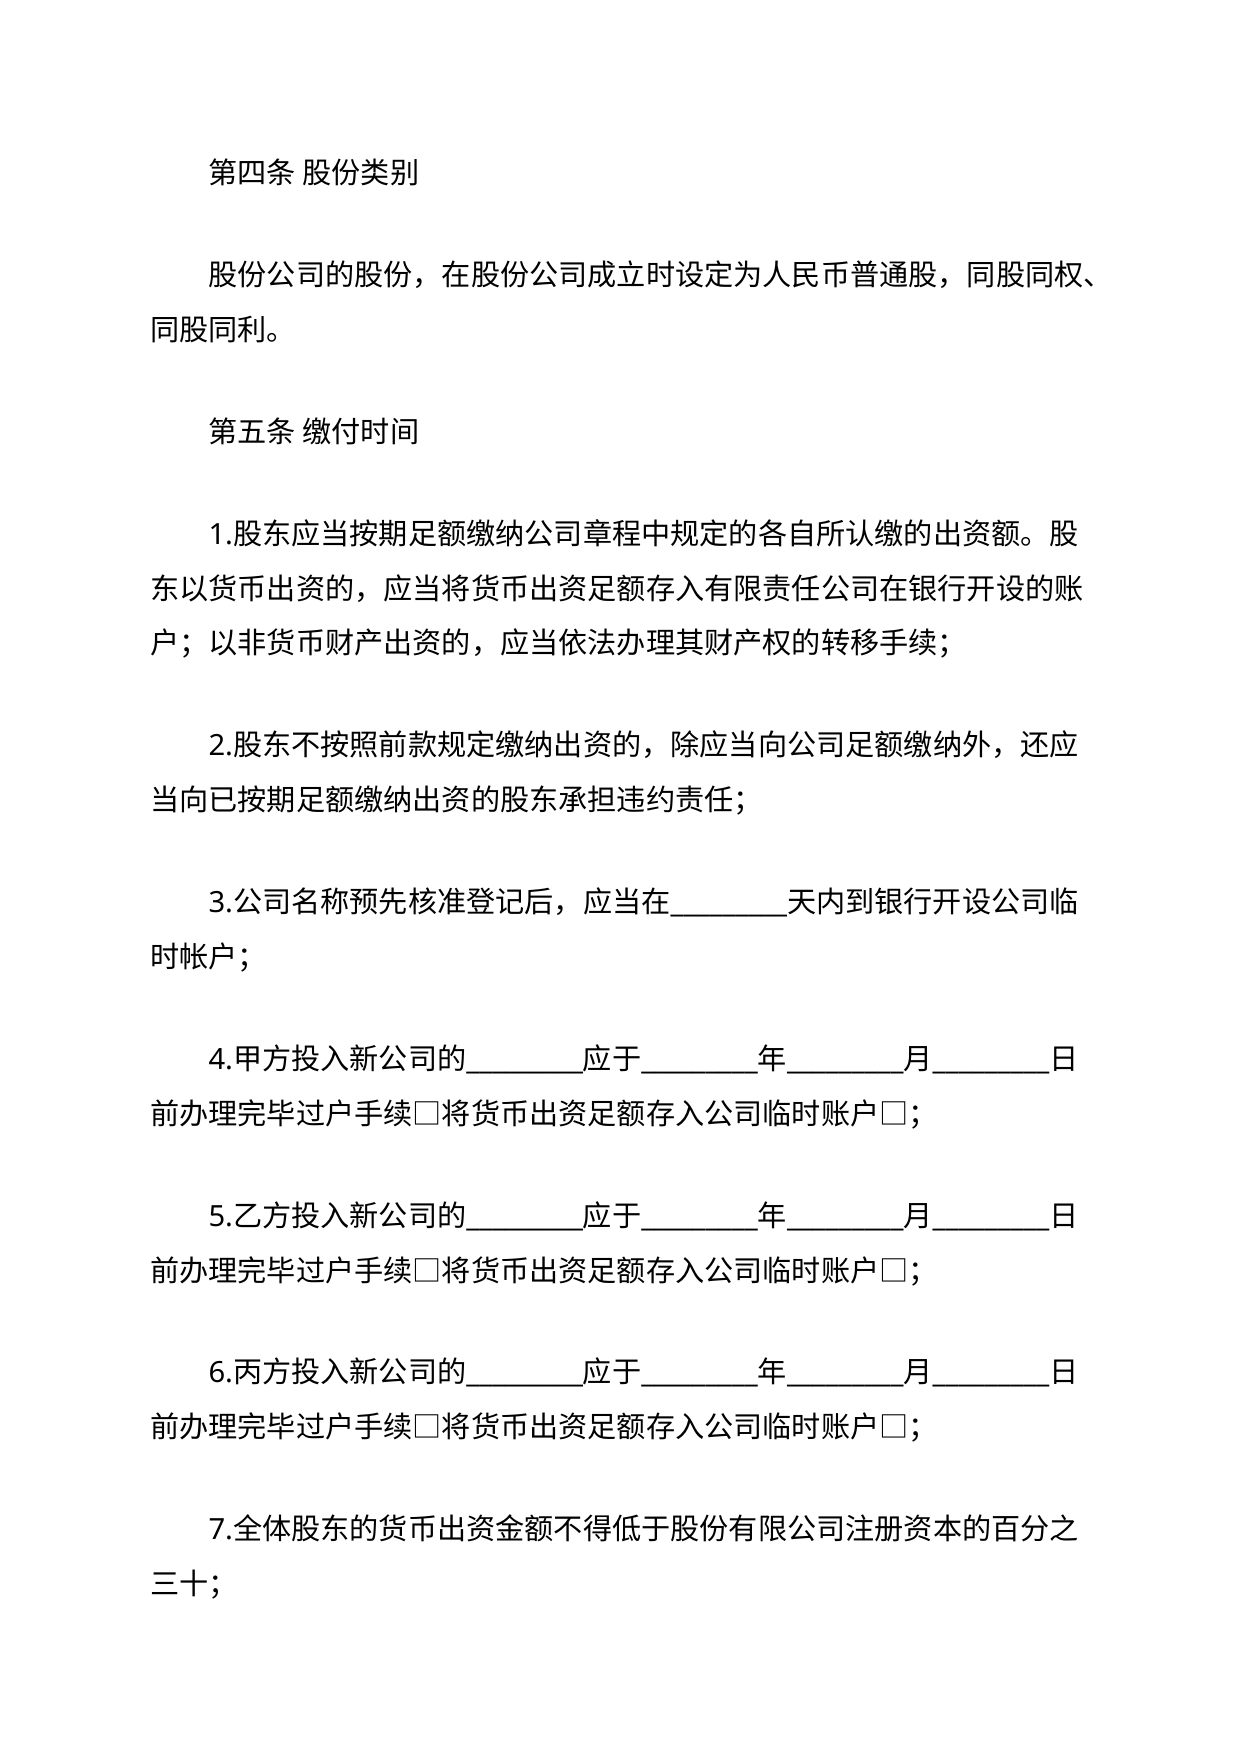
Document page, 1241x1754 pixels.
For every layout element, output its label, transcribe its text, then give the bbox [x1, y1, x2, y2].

text 3.公司名称预先核准登记后，应当在_________天内到银行开设公司临时帐户； [150, 879, 1090, 976]
text 股份公司的股份，在股份公司成立时设定为人民币普通股，同股同权、同股同利。 [150, 252, 1090, 349]
text 5.乙方投入新公司的_________应于_________年_________月_________日前办理完毕过户手续□将货币出资足额存入公司临时账户□； [150, 1192, 1090, 1289]
text 7.全体股东的货币出资金额不得低于股份有限公司注册资本的百分之三十； [150, 1506, 1090, 1603]
text 2.股东不按照前款规定缴纳出资的，除应当向公司足额缴纳外，还应当向已按期足额缴纳出资的股东承担违约责任； [150, 722, 1090, 819]
text 第四条 股份类别 [150, 150, 1090, 192]
text 第五条 缴付时间 [150, 408, 1090, 451]
text 6.丙方投入新公司的_________应于_________年_________月_________日前办理完毕过户手续□将货币出资足额存入公司临时账户□； [150, 1349, 1090, 1446]
text 4.甲方投入新公司的_________应于_________年_________月_________日前办理完毕过户手续□将货币出资足额存入公司临时账户□； [150, 1035, 1090, 1133]
text 1.股东应当按期足额缴纳公司章程中规定的各自所认缴的出资额。股东以货币出资的，应当将货币出资足额存入有限责任公司在银行开设的账户；以非货币财产出资的，应当依法办理其财产权的转移手续； [150, 510, 1090, 662]
